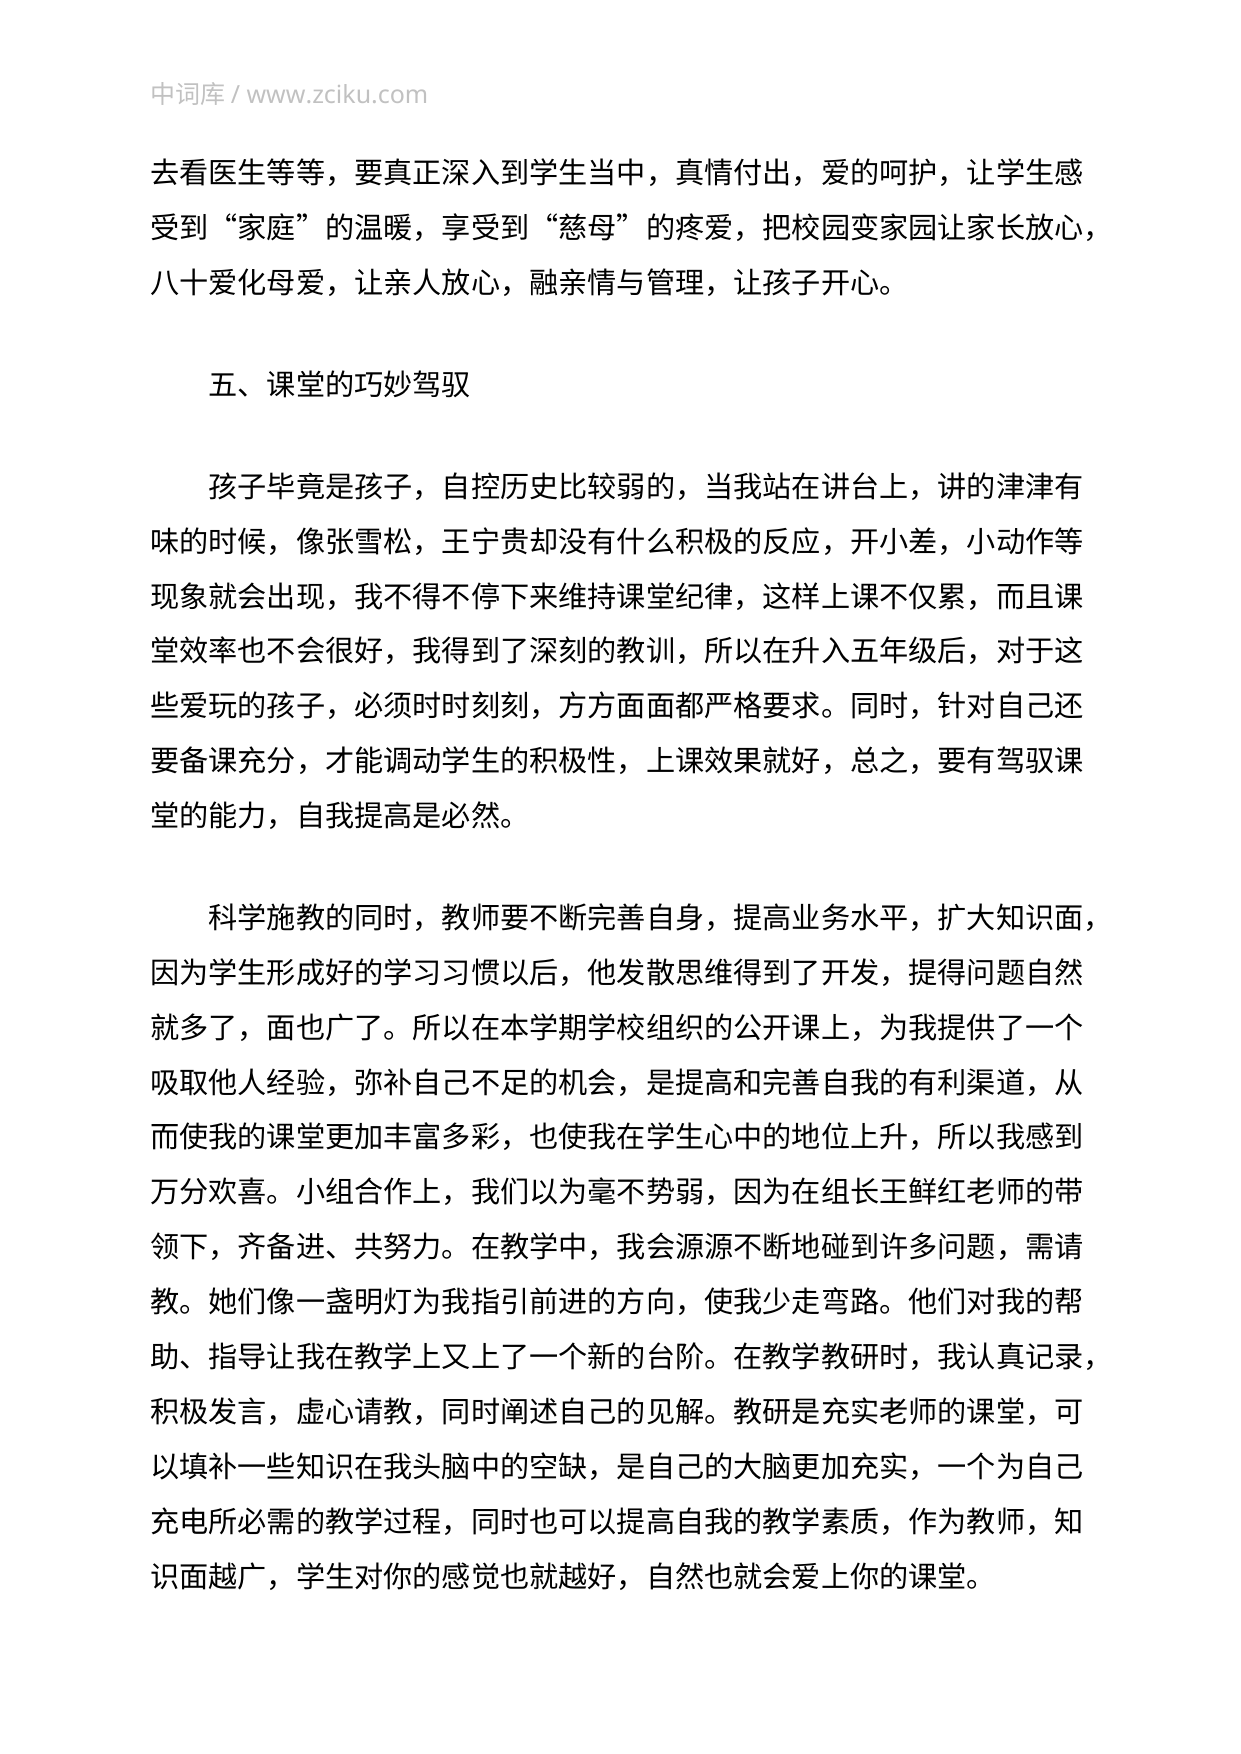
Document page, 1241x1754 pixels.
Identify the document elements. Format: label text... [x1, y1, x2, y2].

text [150, 150, 1090, 302]
text 五、课堂的巧妙驾驭 [150, 362, 1090, 404]
text 孩子毕竟是孩子，自控历史比较弱的，当我站在讲台上，讲的津津有味的时候，像张雪松，王宁贵却没有什么积极的反应，开小差，小动作等现象就会出现，我不得不停下来维持课堂纪律，这样上课不仅累，而且课堂效率也不会很好，我得到了深刻的教训，所以在升入五年级后，对于这些爱玩的孩子，必须时时刻刻，方方面面都严格要求。同时，针对自己还要备课充分，才能调动学生的积极性，上课效果就好，总之，要有驾驭课堂的能力，自我提高是必然。 [150, 463, 1090, 835]
text 科学施教的同时，教师要不断完善自身，提高业务水平，扩大知识面，因为学生形成好的学习习惯以后，他发散思维得到了开发，提得问题自然就多了，面也广了。所以在本学期学校组织的公开课上，为我提供了一个吸取他人经验，弥补自己不足的机会，是提高和完善自我的有利渠道，从而使我的课堂更加丰富多彩，也使我在学生心中的地位上升，所以我感到万分欢喜。小组合作上，我们以为毫不势弱，因为在组长王鲜红老师的带领下，齐备进、共努力。在教学中，我会源源不断地碰到许多问题，需请教。她们像一盏明灯为我指引前进的方向，使我少走弯路。他们对我的帮助、指导让我在教学上又上了一个新的台阶。在教学教研时，我认真记录，积极发言，虚心请教，同时阐述自己的见解。教研是充实老师的课堂，可以填补一些知识在我头脑中的空缺，是自己的大脑更加充实，一个为自己充电所必需的教学过程，同时也可以提高自我的教学素质，作为教师，知识面越广，学生对你的感觉也就越好，自然也就会爱上你的课堂。 [150, 894, 1090, 1596]
